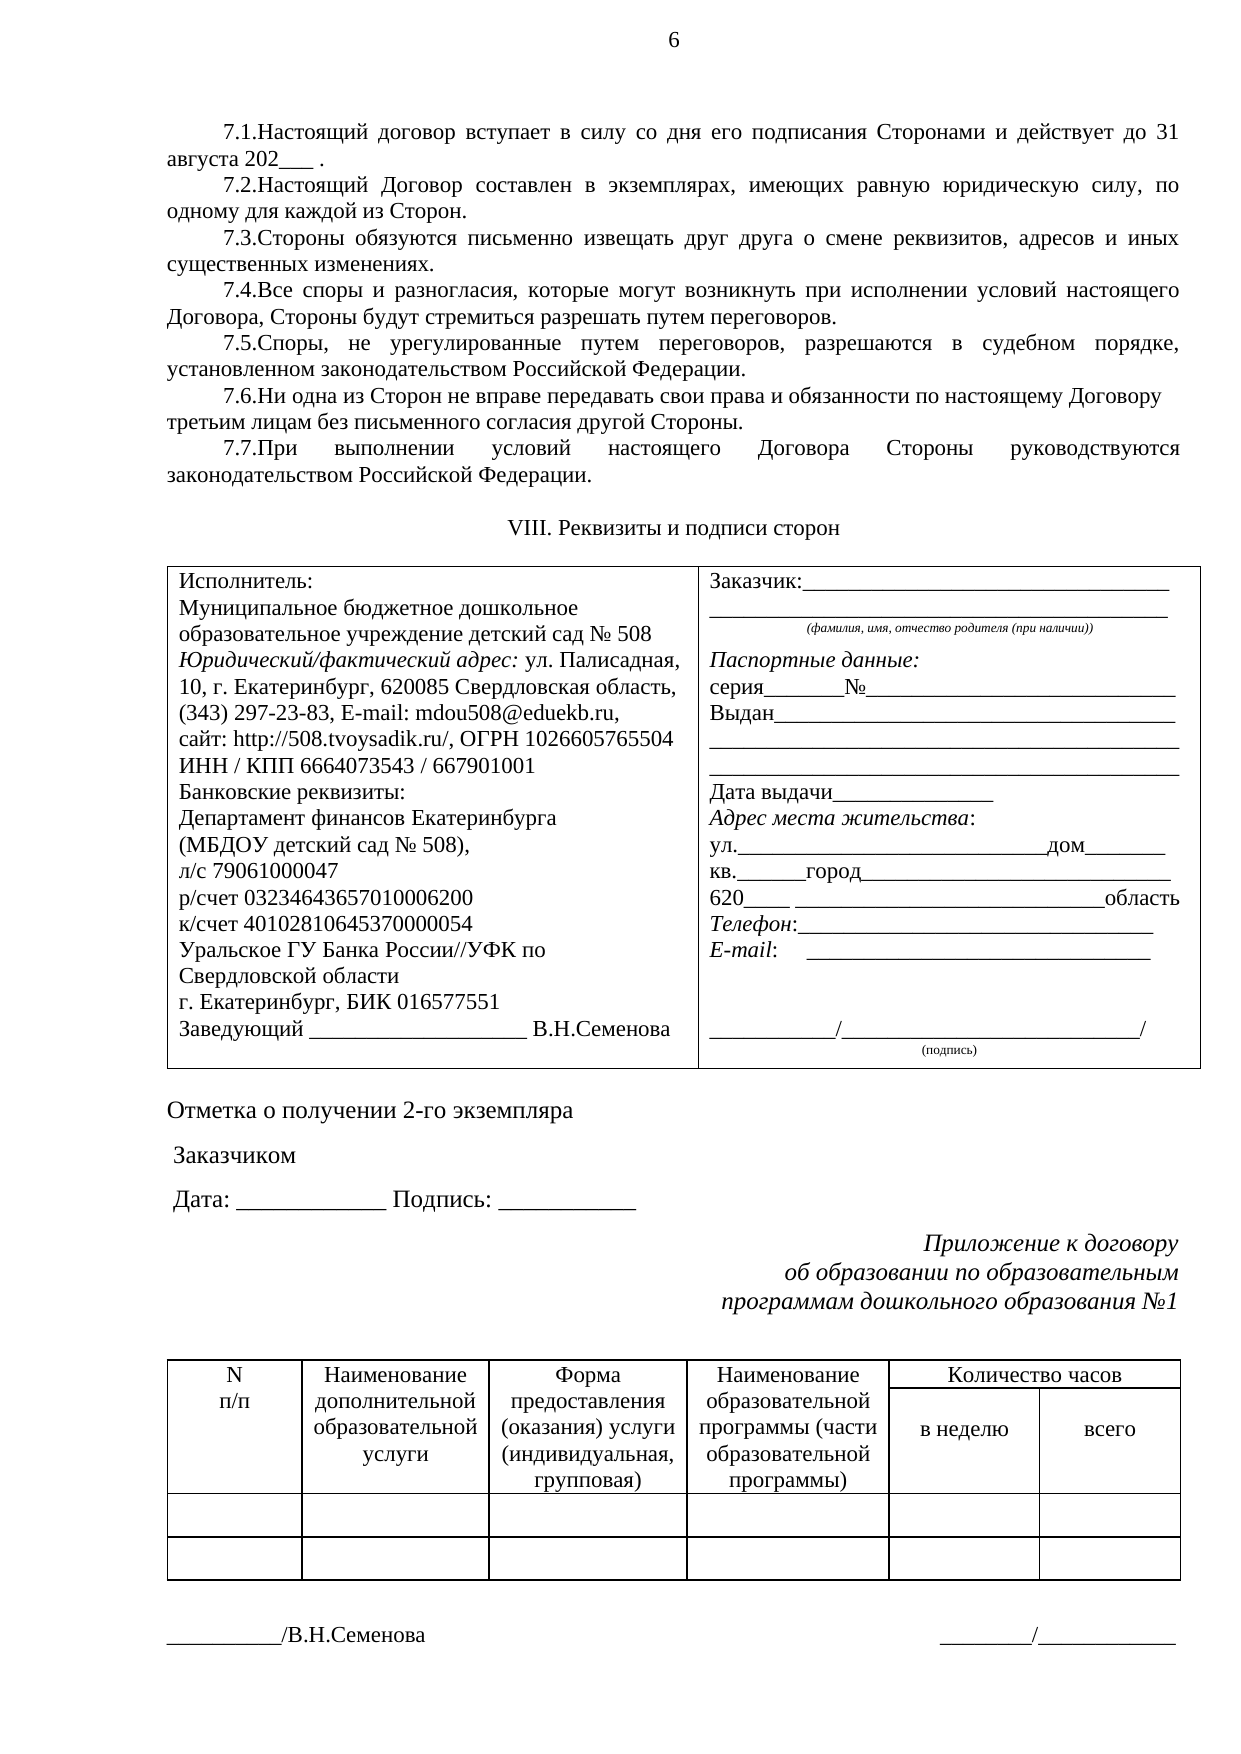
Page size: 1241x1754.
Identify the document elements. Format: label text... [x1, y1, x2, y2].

text 7.3.Стороны обязуются письменно извещать друг друга о смене реквизитов, адресов и иных существенных изменениях. [167, 224, 1181, 276]
table_cell [890, 1494, 1039, 1536]
text 7.6.Ни одна из Сторон не вправе передавать свои права и обязанности по настоящему Договору третьим лицам без письменного согласия другой Стороны. [167, 382, 1181, 434]
table_cell [688, 1538, 888, 1579]
text Приложение к договору [167, 1228, 1181, 1257]
table_header Наименование дополнительной образовательной услуги [303, 1361, 488, 1492]
table_cell [890, 1538, 1039, 1579]
text Отметка о получении 2-го экземпляра [167, 1095, 1181, 1124]
table_cell [688, 1494, 888, 1536]
text 7.1.Настоящий договор вступает в силу со дня его подписания Сторонами и действует до 31 августа 202___ . [167, 118, 1181, 171]
text Дата: ____________ Подпись: ___________ [167, 1184, 1181, 1213]
table_cell [1040, 1538, 1180, 1579]
table_header Исполнитель: Муниципальное бюджетное дошкольное образовательное учреждение детский сад № 508 Юридический/фактический адрес: ул. Палисадная, 10, г. Екатеринбург, 620085 Свердловская область, (343) 297-23-83, Е-mail: mdou508@eduekb.ru, сайт: http://508.tvoysadik.ru/, ОГРН 1026605765504 ИНН / КПП 6664073543 / 667901001 Банковские реквизиты: Департамент финансов Екатеринбурга (МБДОУ детский сад № 508), л/с 79061000047 р/счет 03234643657010006200 к/счет 40102810645370000054 Уральское ГУ Банка России//УФК по Свердловской области г. Екатеринбург, БИК 016577551 Заведующий ___________________ В.Н.Семенова [168, 567, 698, 1068]
table_cell [303, 1494, 488, 1536]
table_header Заказчик:________________________________ ________________________________________ (фамилия, имя, отчество родителя (при наличии)) Паспортные данные: серия_______№___________________________ Выдан___________________________________ _________________________________________ _________________________________________ Дата выдачи______________ Адрес места жительства: ул.___________________________дом_______ кв.______город___________________________ 620____ ___________________________область Телефон:_______________________________ E-mail: ______________________________ ___________/__________________________/ (подпись) [699, 567, 1200, 1068]
table_cell всего [1040, 1389, 1180, 1492]
text 7.4.Все споры и разногласия, которые могут возникнуть при исполнении условий настоящего Договора, Стороны будут стремиться разрешать путем переговоров. [167, 276, 1181, 329]
text 7.5.Споры, не урегулированные путем переговоров, разрешаются в судебном порядке, установленном законодательством Российской Федерации. [167, 329, 1181, 382]
table_cell [168, 1494, 301, 1536]
table_cell [303, 1538, 488, 1579]
table_header Форма предоставления (оказания) услуги (индивидуальная, групповая) [490, 1361, 686, 1492]
text Заказчиком [167, 1140, 1181, 1168]
table_cell [1040, 1494, 1180, 1536]
table_cell [168, 1538, 301, 1579]
text об образовании по образовательным [167, 1257, 1181, 1286]
table_header Количество часов [890, 1361, 1180, 1387]
table_cell [490, 1494, 686, 1536]
table_header N п/п [168, 1361, 301, 1492]
table_cell в неделю [890, 1389, 1039, 1492]
text 7.2.Настоящий Договор составлен в экземплярах, имеющих равную юридическую силу, по одному для каждой из Сторон. [167, 171, 1181, 224]
text VIII. Реквизиты и подписи сторон [167, 513, 1181, 540]
table_header Наименование образовательной программы (части образовательной программы) [688, 1361, 888, 1492]
table_cell [490, 1538, 686, 1579]
text 7.7.При выполнении условий настоящего Договора Стороны руководствуются законодательством Российской Федерации. [167, 434, 1181, 487]
text программам дошкольного образования №1 [167, 1286, 1181, 1315]
